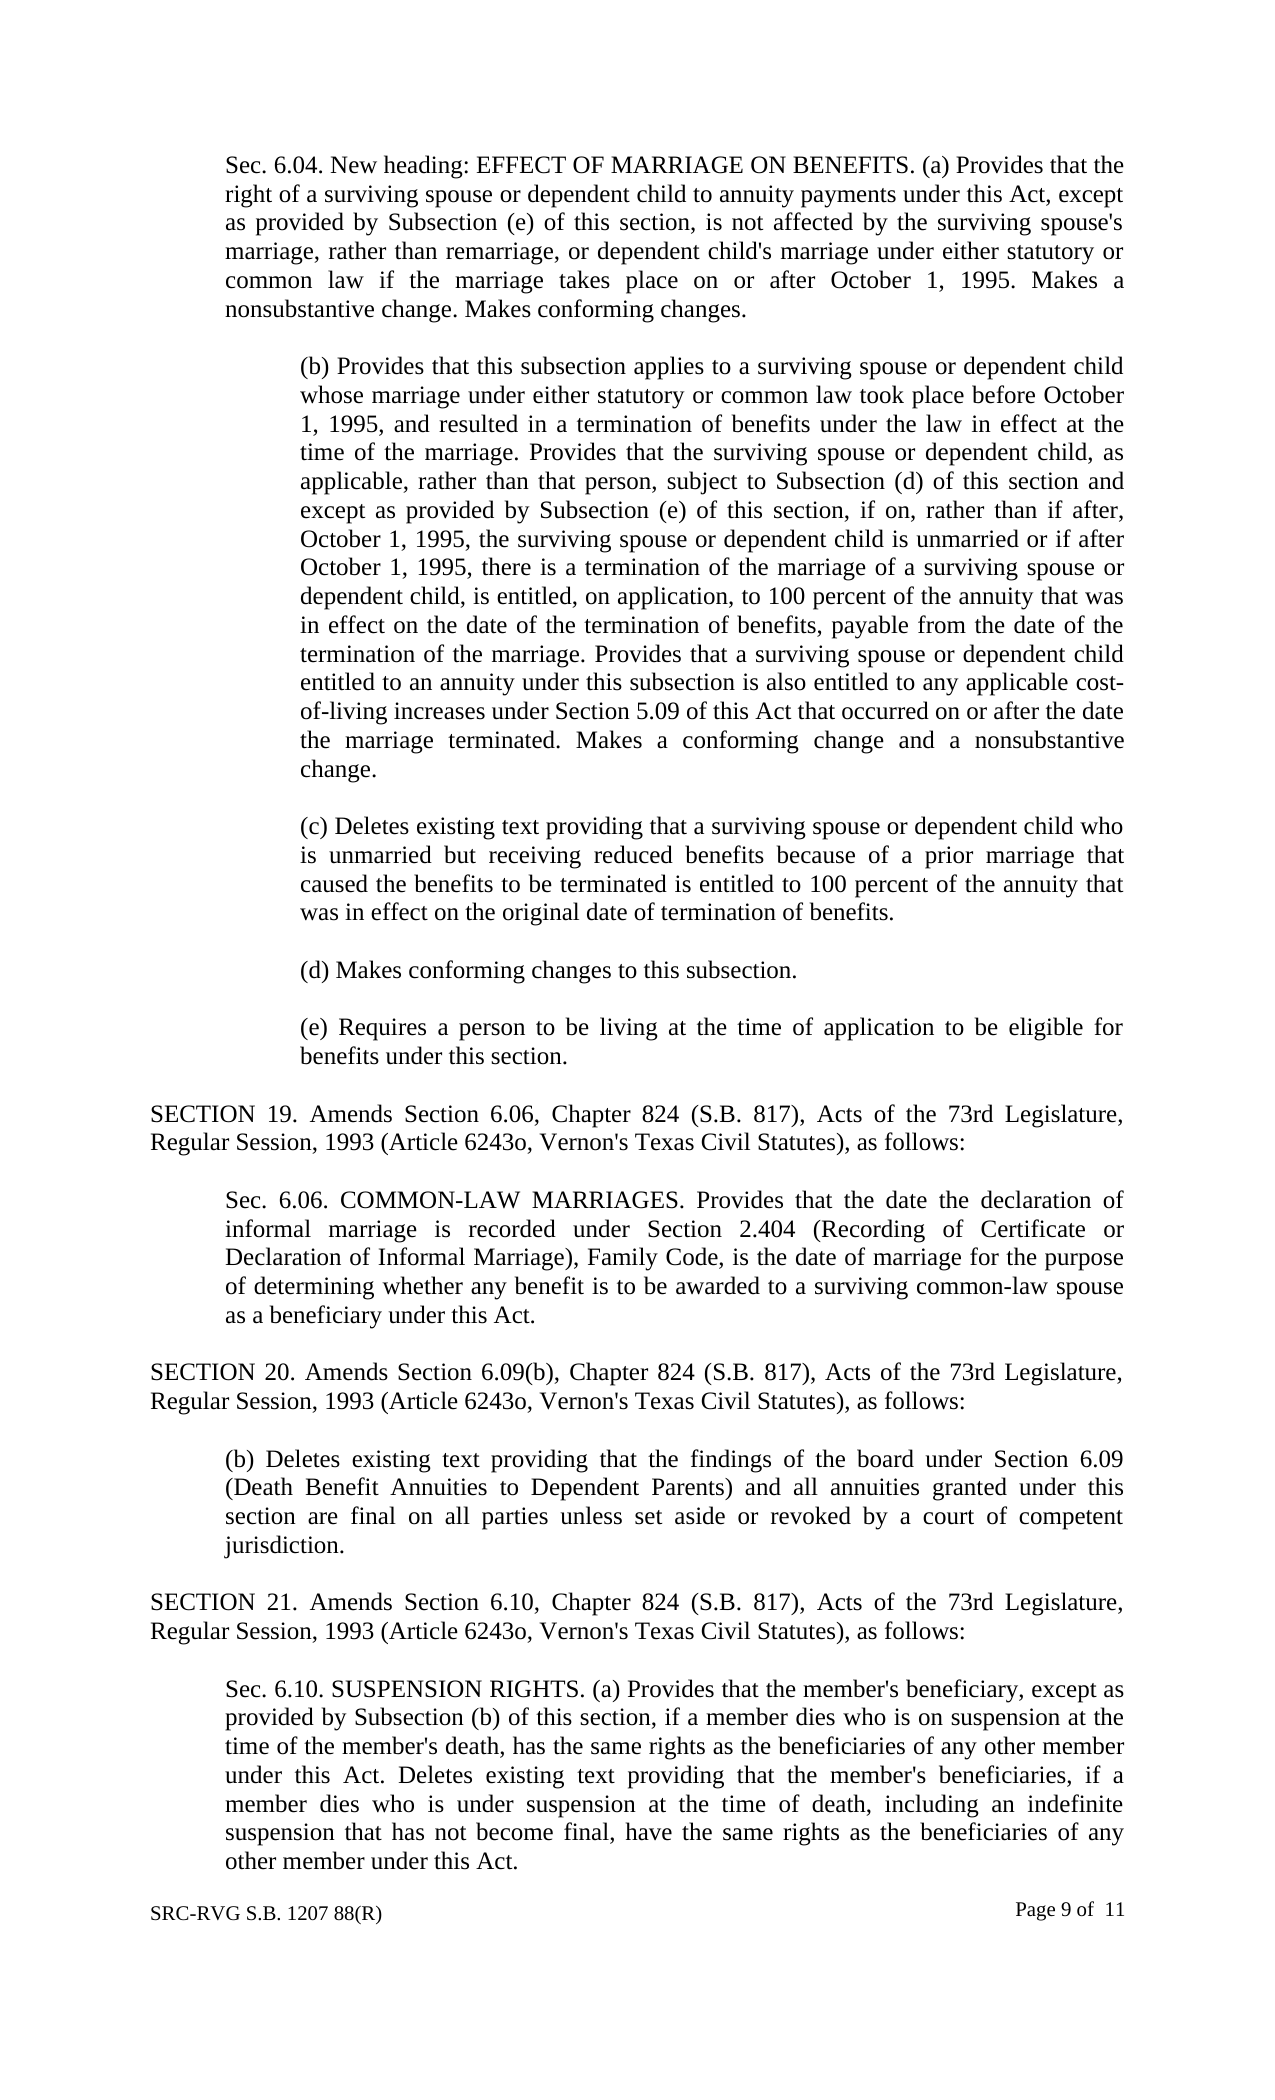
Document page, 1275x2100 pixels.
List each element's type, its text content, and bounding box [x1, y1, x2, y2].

text SECTION 19. Amends Section 6.06, Chapter 824 (S.B. 817), Acts of the 73rd Legislature, Regular Session, 1993 (Article 6243o, Vernon's Texas Civil Statutes), as follows: [150, 1099, 1125, 1156]
text Sec. 6.06. COMMON-LAW MARRIAGES. Provides that the date the declaration of informal marriage is recorded under Section 2.404 (Recording of Certificate or Declaration of Informal Marriage), Family Code, is the date of marriage for the purpose of determining whether any benefit is to be awarded to a surviving common-law spouse as a beneficiary under this Act. [225, 1185, 1125, 1329]
text Sec. 6.10. SUSPENSION RIGHTS. (a) Provides that the member's beneficiary, except as provided by Subsection (b) of this section, if a member dies who is on suspension at the time of the member's death, has the same rights as the beneficiaries of any other member under this Act. Deletes existing text providing that the member's beneficiaries, if a member dies who is under suspension at the time of death, including an indefinite suspension that has not become final, have the same rights as the beneficiaries of any other member under this Act. [225, 1674, 1125, 1875]
text SECTION 20. Amends Section 6.09(b), Chapter 824 (S.B. 817), Acts of the 73rd Legislature, Regular Session, 1993 (Article 6243o, Vernon's Texas Civil Statutes), as follows: [150, 1357, 1125, 1415]
text (c) Deletes existing text providing that a surviving spouse or dependent child who is unmarried but receiving reduced benefits because of a prior marriage that caused the benefits to be terminated is entitled to 100 percent of the annuity that was in effect on the original date of termination of benefits. [300, 811, 1125, 926]
text Sec. 6.04. New heading: EFFECT OF MARRIAGE ON BENEFITS. (a) Provides that the right of a surviving spouse or dependent child to annuity payments under this Act, except as provided by Subsection (e) of this section, is not affected by the surviving spouse's marriage, rather than remarriage, or dependent child's marriage under either statutory or common law if the marriage takes place on or after October 1, 1995. Makes a nonsubstantive change. Makes conforming changes. [225, 150, 1125, 322]
text SECTION 21. Amends Section 6.10, Chapter 824 (S.B. 817), Acts of the 73rd Legislature, Regular Session, 1993 (Article 6243o, Vernon's Texas Civil Statutes), as follows: [150, 1587, 1125, 1645]
text (b) Provides that this subsection applies to a surviving spouse or dependent child whose marriage under either statutory or common law took place before October 1, 1995, and resulted in a termination of benefits under the law in effect at the time of the marriage. Provides that the surviving spouse or dependent child, as applicable, rather than that person, subject to Subsection (d) of this section and except as provided by Subsection (e) of this section, if on, rather than if after, October 1, 1995, the surviving spouse or dependent child is unmarried or if after October 1, 1995, there is a termination of the marriage of a surviving spouse or dependent child, is entitled, on application, to 100 percent of the annuity that was in effect on the date of the termination of benefits, payable from the date of the termination of the marriage. Provides that a surviving spouse or dependent child entitled to an annuity under this subsection is also entitled to any applicable cost-of-living increases under Section 5.09 of this Act that occurred on or after the date the marriage terminated. Makes a conforming change and a nonsubstantive change. [300, 351, 1125, 782]
text (d) Makes conforming changes to this subsection. [300, 955, 1125, 984]
text (b) Deletes existing text providing that the findings of the board under Section 6.09 (Death Benefit Annuities to Dependent Parents) and all annuities granted under this section are final on all parties unless set aside or revoked by a court of competent jurisdiction. [225, 1444, 1125, 1559]
text (e) Requires a person to be living at the time of application to be eligible for benefits under this section. [300, 1012, 1125, 1070]
